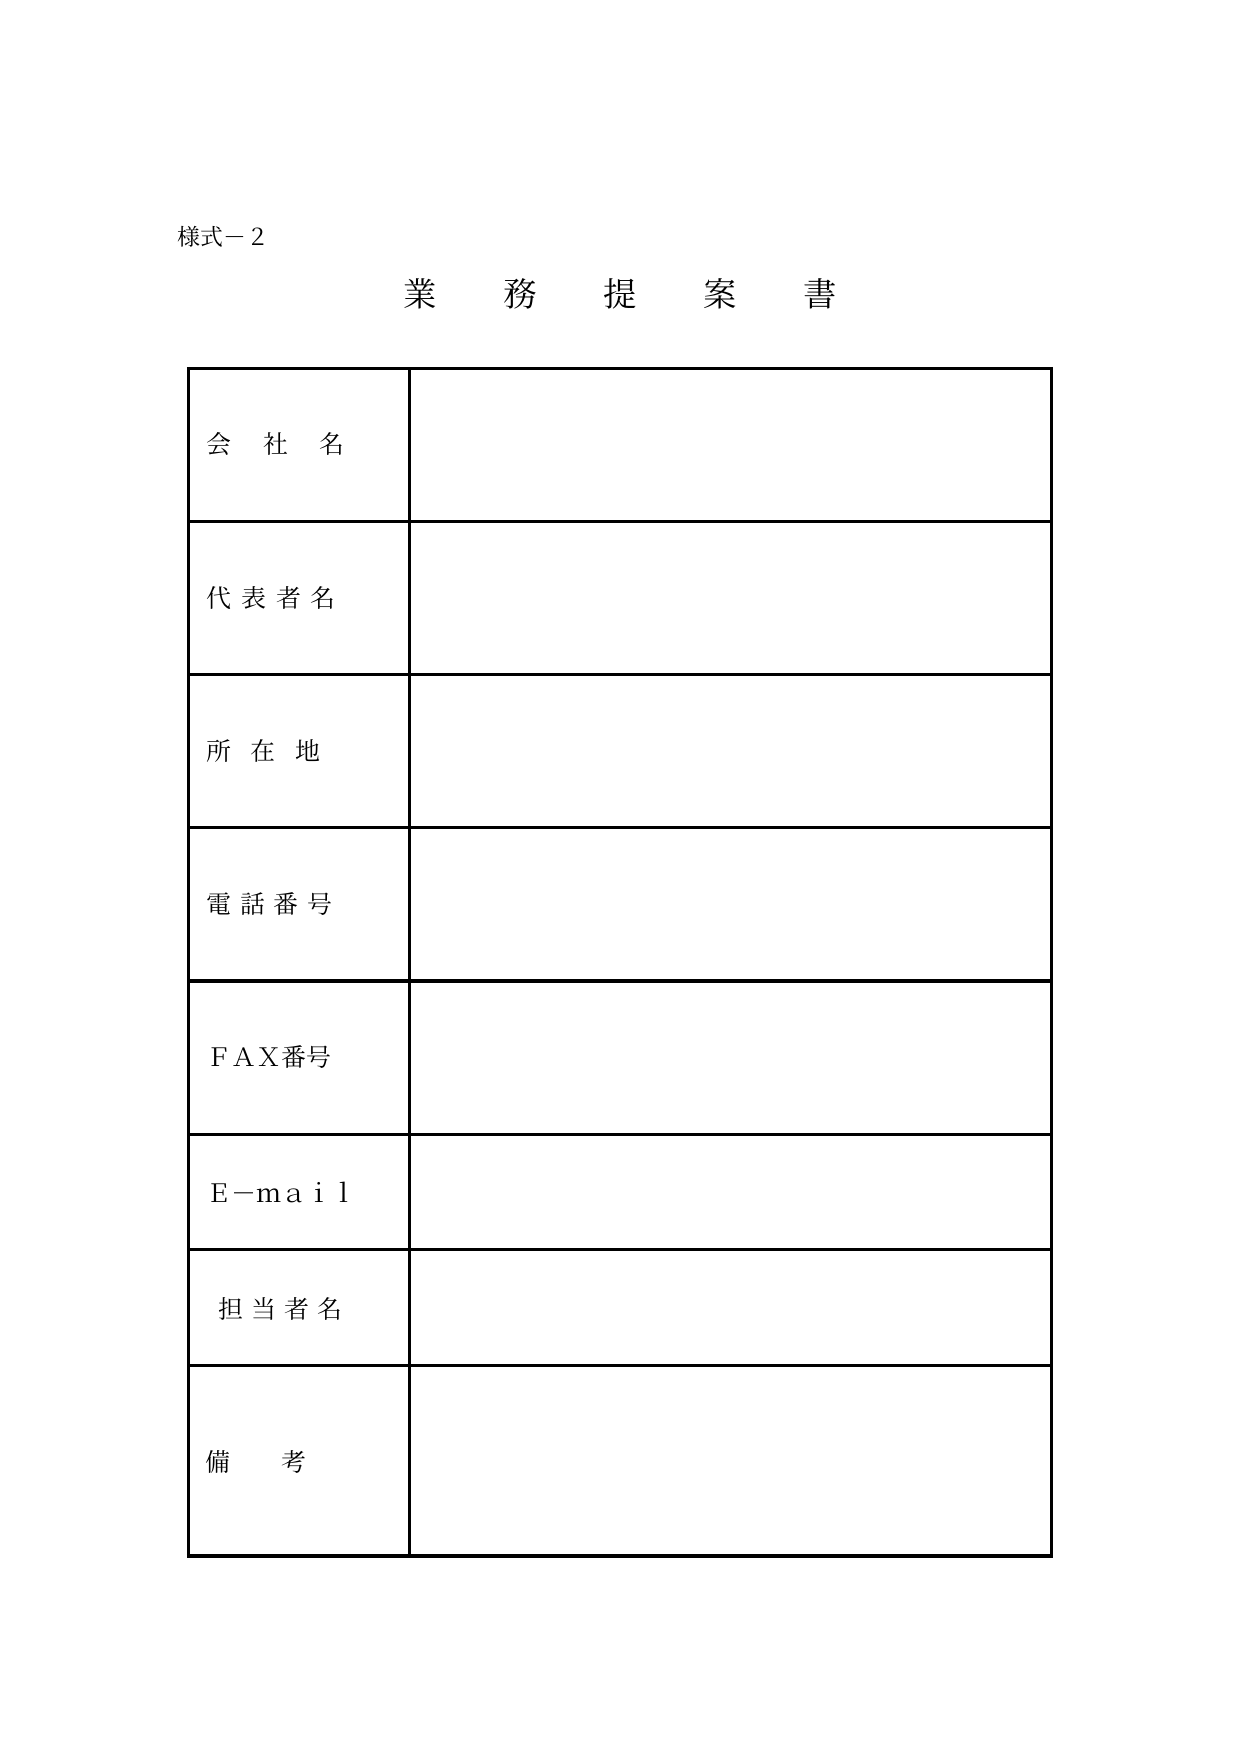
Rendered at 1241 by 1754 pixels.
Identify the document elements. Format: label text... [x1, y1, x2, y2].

table_cell 所 在 地 [190, 676, 408, 826]
table_cell [411, 983, 1050, 1132]
table_cell 代 表 者 名 [190, 523, 408, 673]
table_cell [411, 1136, 1050, 1248]
table_cell 担当者名 [190, 1251, 408, 1364]
table_cell [411, 829, 1050, 979]
table_cell [411, 676, 1050, 826]
table_cell Ｅ－ｍａｉｌ [190, 1136, 408, 1248]
table_cell 備 考 [190, 1367, 408, 1554]
table_header [411, 370, 1050, 520]
text 様式－２ [177, 217, 1063, 254]
table_cell ＦＡＸ番号 [190, 983, 408, 1132]
table_header 会 社 名 [190, 370, 408, 520]
table_cell [411, 523, 1050, 673]
table_cell [411, 1367, 1050, 1554]
table_cell [411, 1251, 1050, 1364]
table_cell 電 話 番 号 [190, 829, 408, 979]
text 業 務 提 案 書 [177, 254, 1063, 329]
